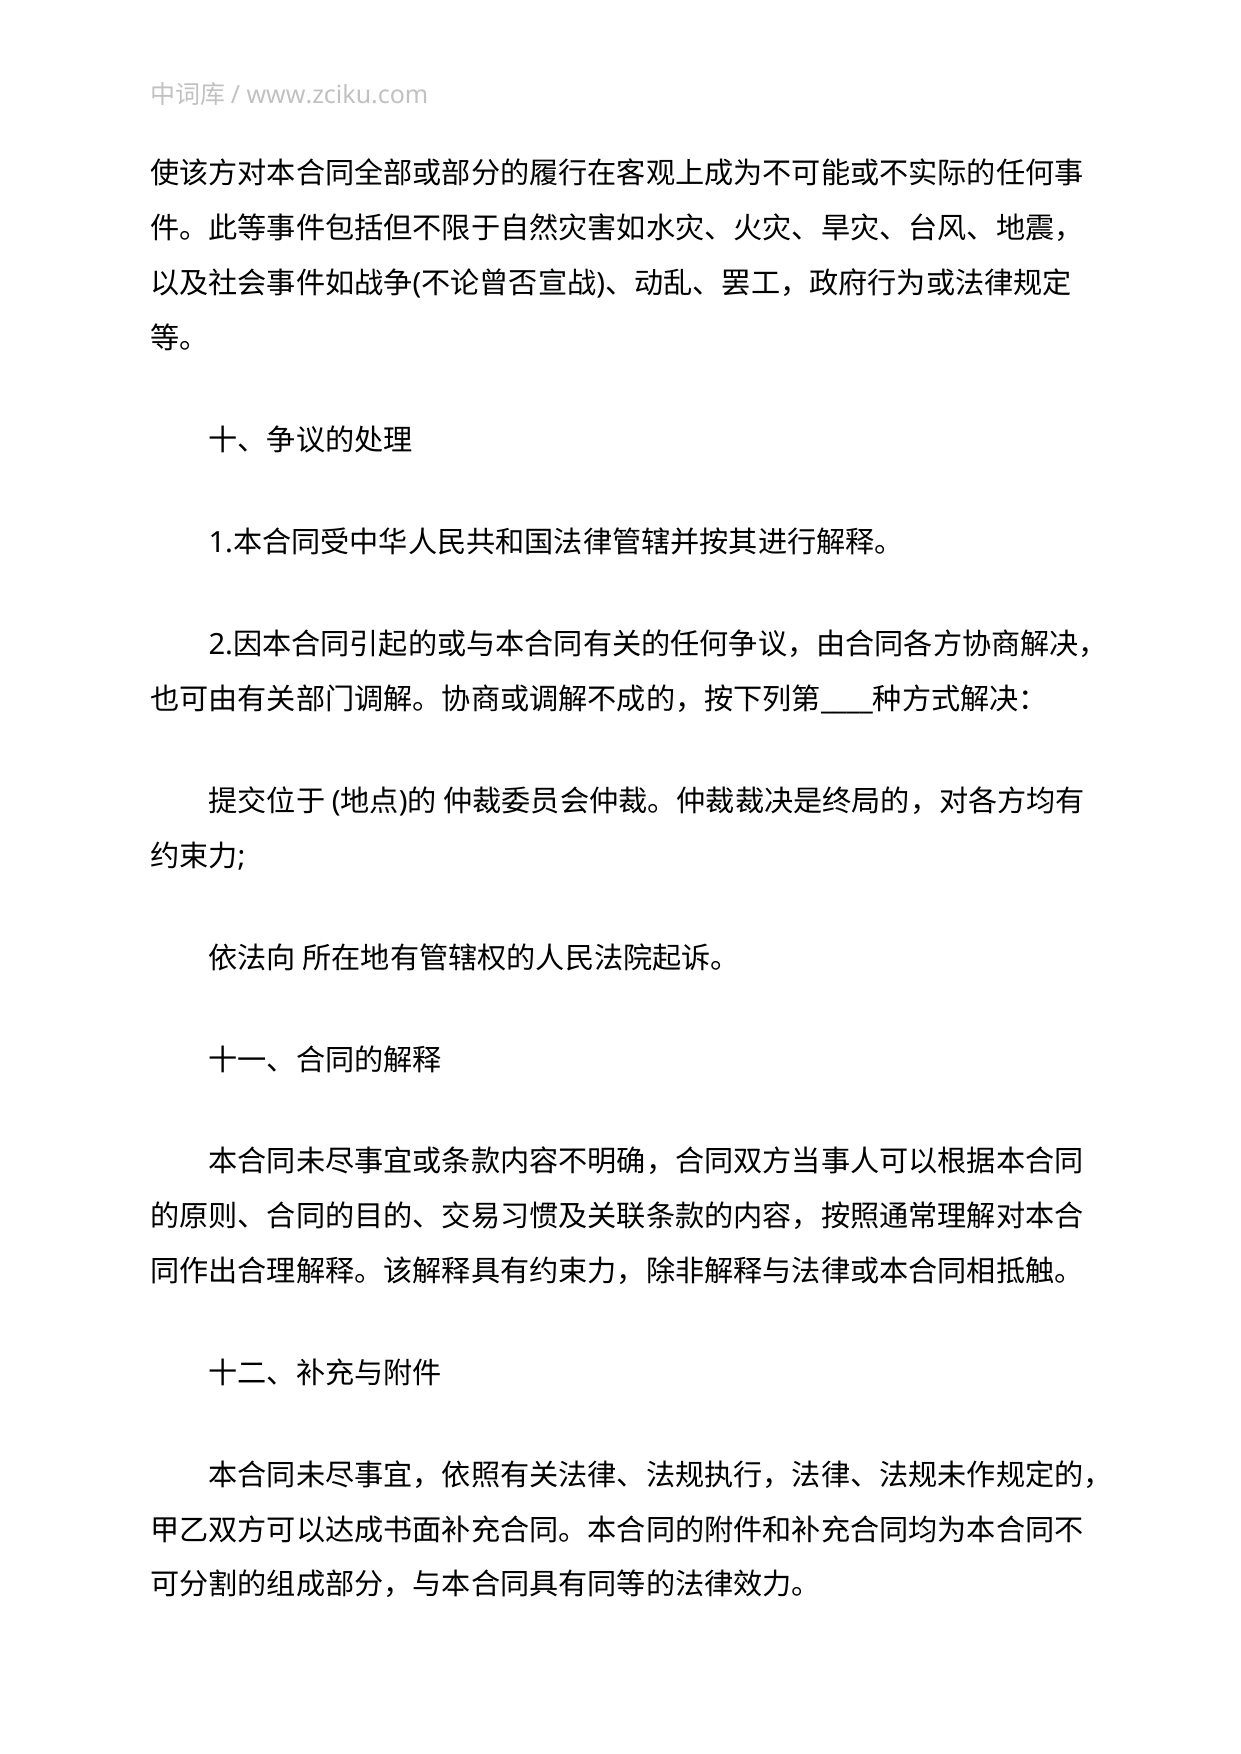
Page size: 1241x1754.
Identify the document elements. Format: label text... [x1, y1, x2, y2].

text 依法向 所在地有管辖权的人民法院起诉。 [150, 934, 1090, 977]
text 2.因本合同引起的或与本合同有关的任何争议，由合同各方协商解决，也可由有关部门调解。协商或调解不成的，按下列第____种方式解决： [150, 620, 1090, 718]
text 十一、合同的解释 [150, 1036, 1090, 1078]
text 本合同未尽事宜或条款内容不明确，合同双方当事人可以根据本合同的原则、合同的目的、交易习惯及关联条款的内容，按照通常理解对本合同作出合理解释。该解释具有约束力，除非解释与法律或本合同相抵触。 [150, 1138, 1090, 1290]
text 十二、补充与附件 [150, 1349, 1090, 1392]
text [150, 150, 1090, 357]
text 十、争议的处理 [150, 417, 1090, 459]
text 提交位于 (地点)的 仲裁委员会仲裁。仲裁裁决是终局的，对各方均有约束力; [150, 777, 1090, 875]
text 1.本合同受中华人民共和国法律管辖并按其进行解释。 [150, 518, 1090, 561]
text 本合同未尽事宜，依照有关法律、法规执行，法律、法规未作规定的，甲乙双方可以达成书面补充合同。本合同的附件和补充合同均为本合同不可分割的组成部分，与本合同具有同等的法律效力。 [150, 1451, 1090, 1603]
